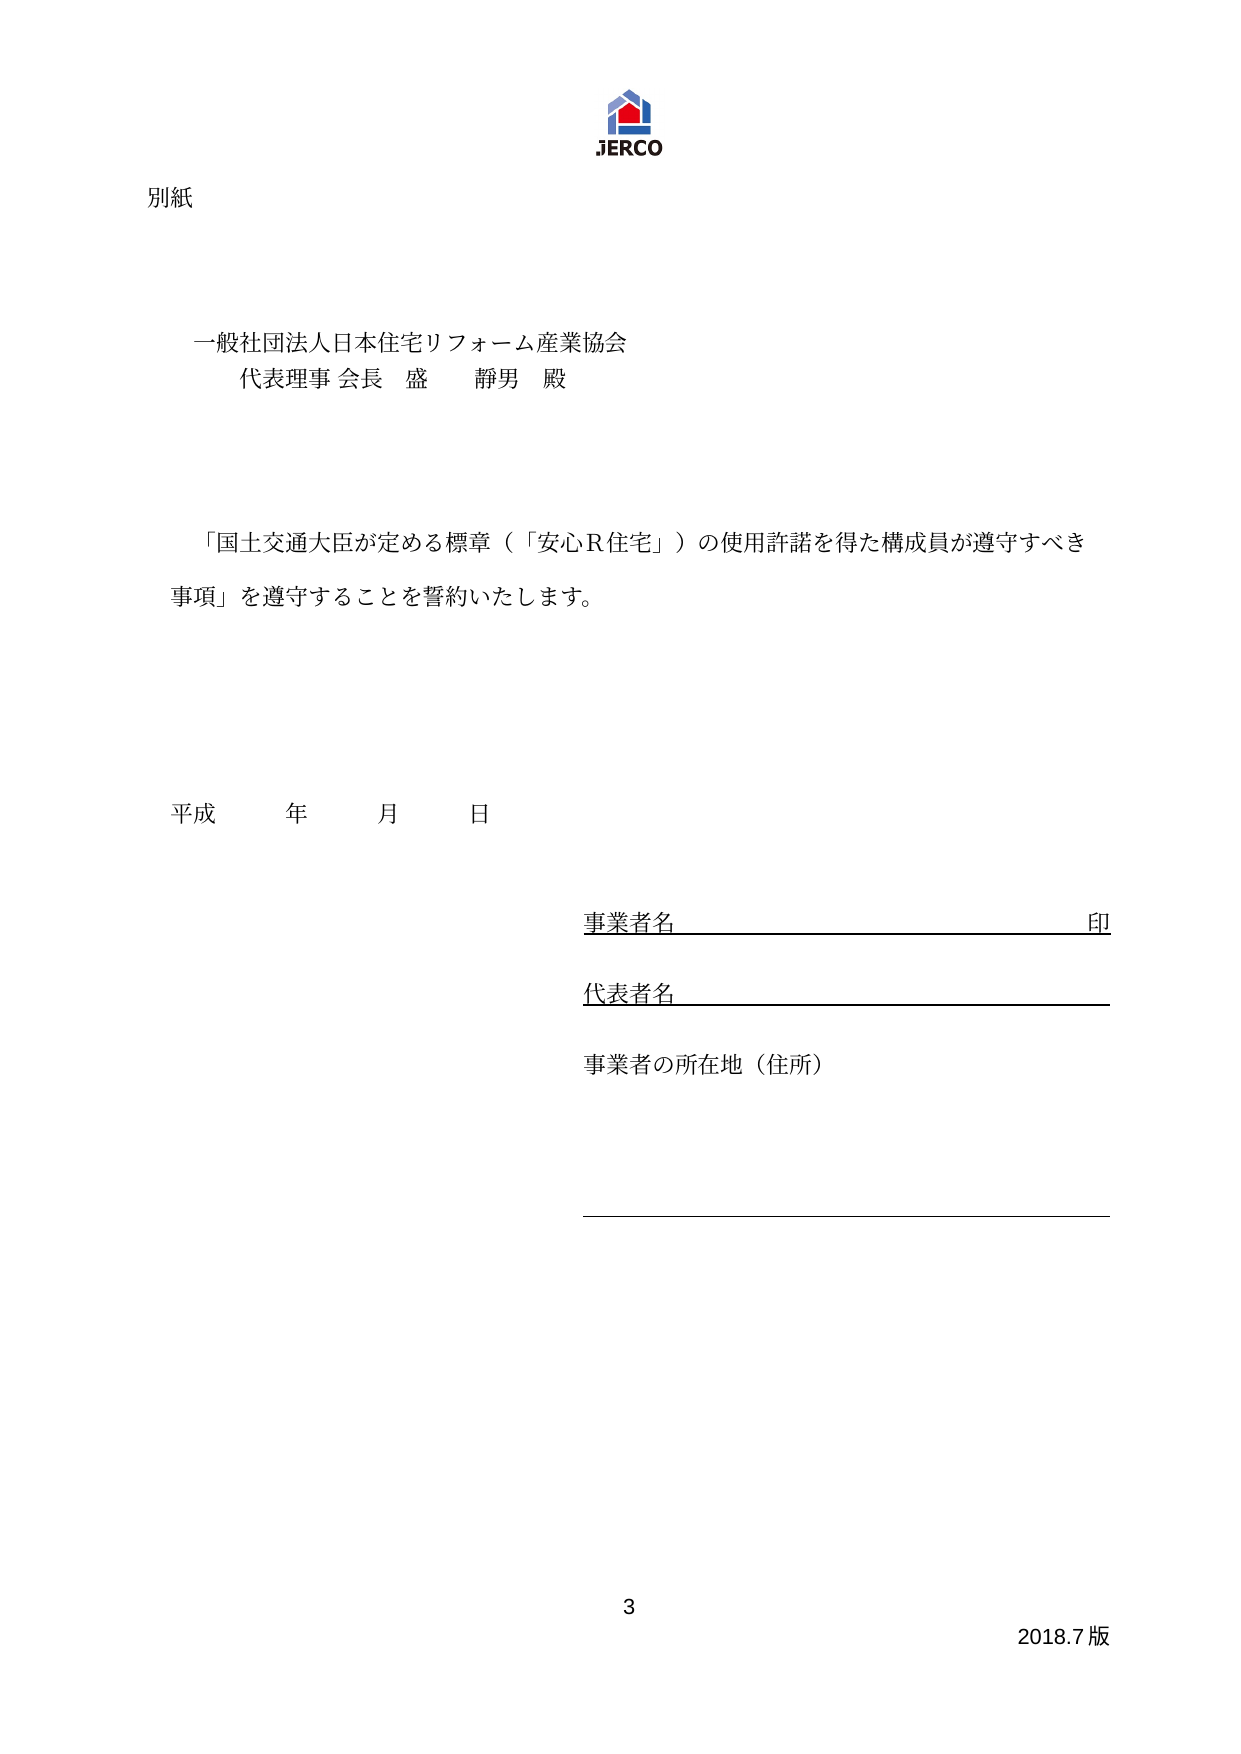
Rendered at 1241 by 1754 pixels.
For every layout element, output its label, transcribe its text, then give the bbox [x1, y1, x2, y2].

text 一般社団法人日本住宅リフォーム産業協会 [148, 323, 1110, 360]
text 代表理事 会長 盛 靜男 殿 [148, 360, 1110, 396]
text 「国土交通大臣が定める標章（「安心Ｒ住宅」）の使用許諾を得た構成員が遵守すべき [148, 523, 1110, 559]
text 事業者名 印 [148, 903, 1110, 940]
text 別紙 [148, 178, 1110, 215]
text 事項」を遵守することを誓約いたします。 [148, 577, 1110, 613]
text 平成 年 月 日 [148, 795, 1110, 831]
text 事業者の所在地（住所） [148, 1045, 1110, 1081]
picture [593, 88, 665, 158]
text 代表者名 [148, 974, 1110, 1011]
